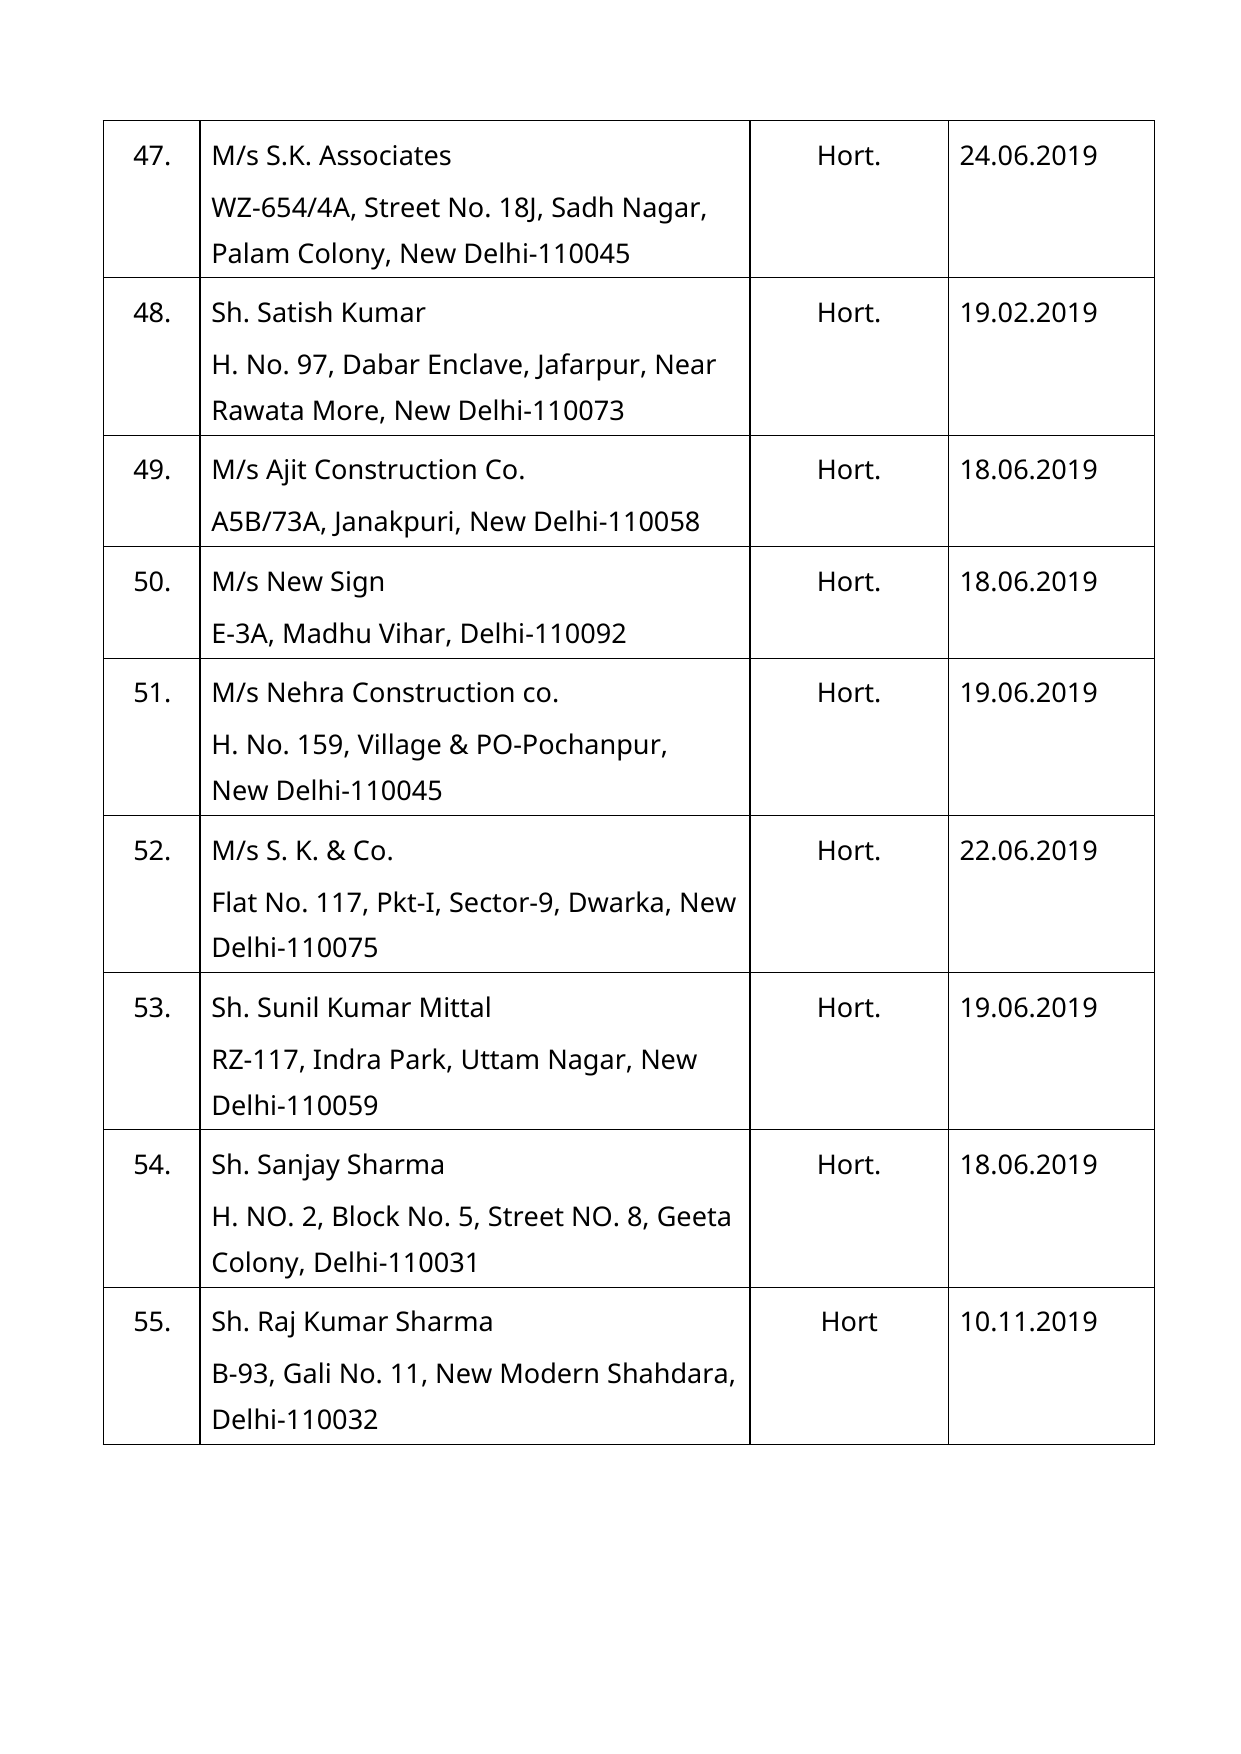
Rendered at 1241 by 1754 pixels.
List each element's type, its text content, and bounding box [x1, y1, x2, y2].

table_cell M/s New Sign E-3A, Madhu Vihar, Delhi-110092 [201, 547, 749, 657]
table_cell [104, 816, 199, 972]
table_cell M/s Nehra Construction co. H. No. 159, Village & PO-Pochanpur, New Delhi-110045 [201, 659, 749, 815]
table_cell Hort. [751, 973, 948, 1129]
table_cell 18.06.2019 [949, 1130, 1154, 1287]
table_cell Sh. Sunil Kumar Mittal RZ-117, Indra Park, Uttam Nagar, New Delhi-110059 [201, 973, 749, 1129]
table_cell [104, 436, 199, 546]
table_cell Hort. [751, 659, 948, 815]
table_cell 22.06.2019 [949, 816, 1154, 972]
table_cell Sh. Satish Kumar H. No. 97, Dabar Enclave, Jafarpur, Near Rawata More, New Delhi-110073 [201, 278, 749, 434]
table_cell Hort. [751, 816, 948, 972]
table_cell Hort [751, 1288, 948, 1444]
table_cell Hort. [751, 1130, 948, 1287]
table_cell 19.06.2019 [949, 659, 1154, 815]
table_cell [104, 973, 199, 1129]
table_cell Hort. [751, 436, 948, 546]
table_cell Sh. Sanjay Sharma H. NO. 2, Block No. 5, Street NO. 8, Geeta Colony, Delhi-110031 [201, 1130, 749, 1287]
table_cell M/s S. K. & Co. Flat No. 117, Pkt-I, Sector-9, Dwarka, New Delhi-110075 [201, 816, 749, 972]
table_cell [104, 278, 199, 434]
table_cell 19.02.2019 [949, 278, 1154, 434]
table_cell 19.06.2019 [949, 973, 1154, 1129]
table_cell Hort. [751, 278, 948, 434]
table_cell [104, 1288, 199, 1444]
table_cell 18.06.2019 [949, 547, 1154, 657]
table_cell 24.06.2019 [949, 121, 1154, 277]
table_cell [104, 1130, 199, 1287]
table_cell Hort. [751, 547, 948, 657]
table_cell [104, 121, 199, 277]
table_cell 18.06.2019 [949, 436, 1154, 546]
table_cell [104, 547, 199, 657]
table_cell [104, 659, 199, 815]
table_cell Hort. [751, 121, 948, 277]
table_cell M/s Ajit Construction Co. A5B/73A, Janakpuri, New Delhi-110058 [201, 436, 749, 546]
table_cell Sh. Raj Kumar Sharma B-93, Gali No. 11, New Modern Shahdara, Delhi-110032 [201, 1288, 749, 1444]
table_cell 10.11.2019 [949, 1288, 1154, 1444]
table_cell M/s S.K. Associates WZ-654/4A, Street No. 18J, Sadh Nagar, Palam Colony, New Delhi-110045 [201, 121, 749, 277]
